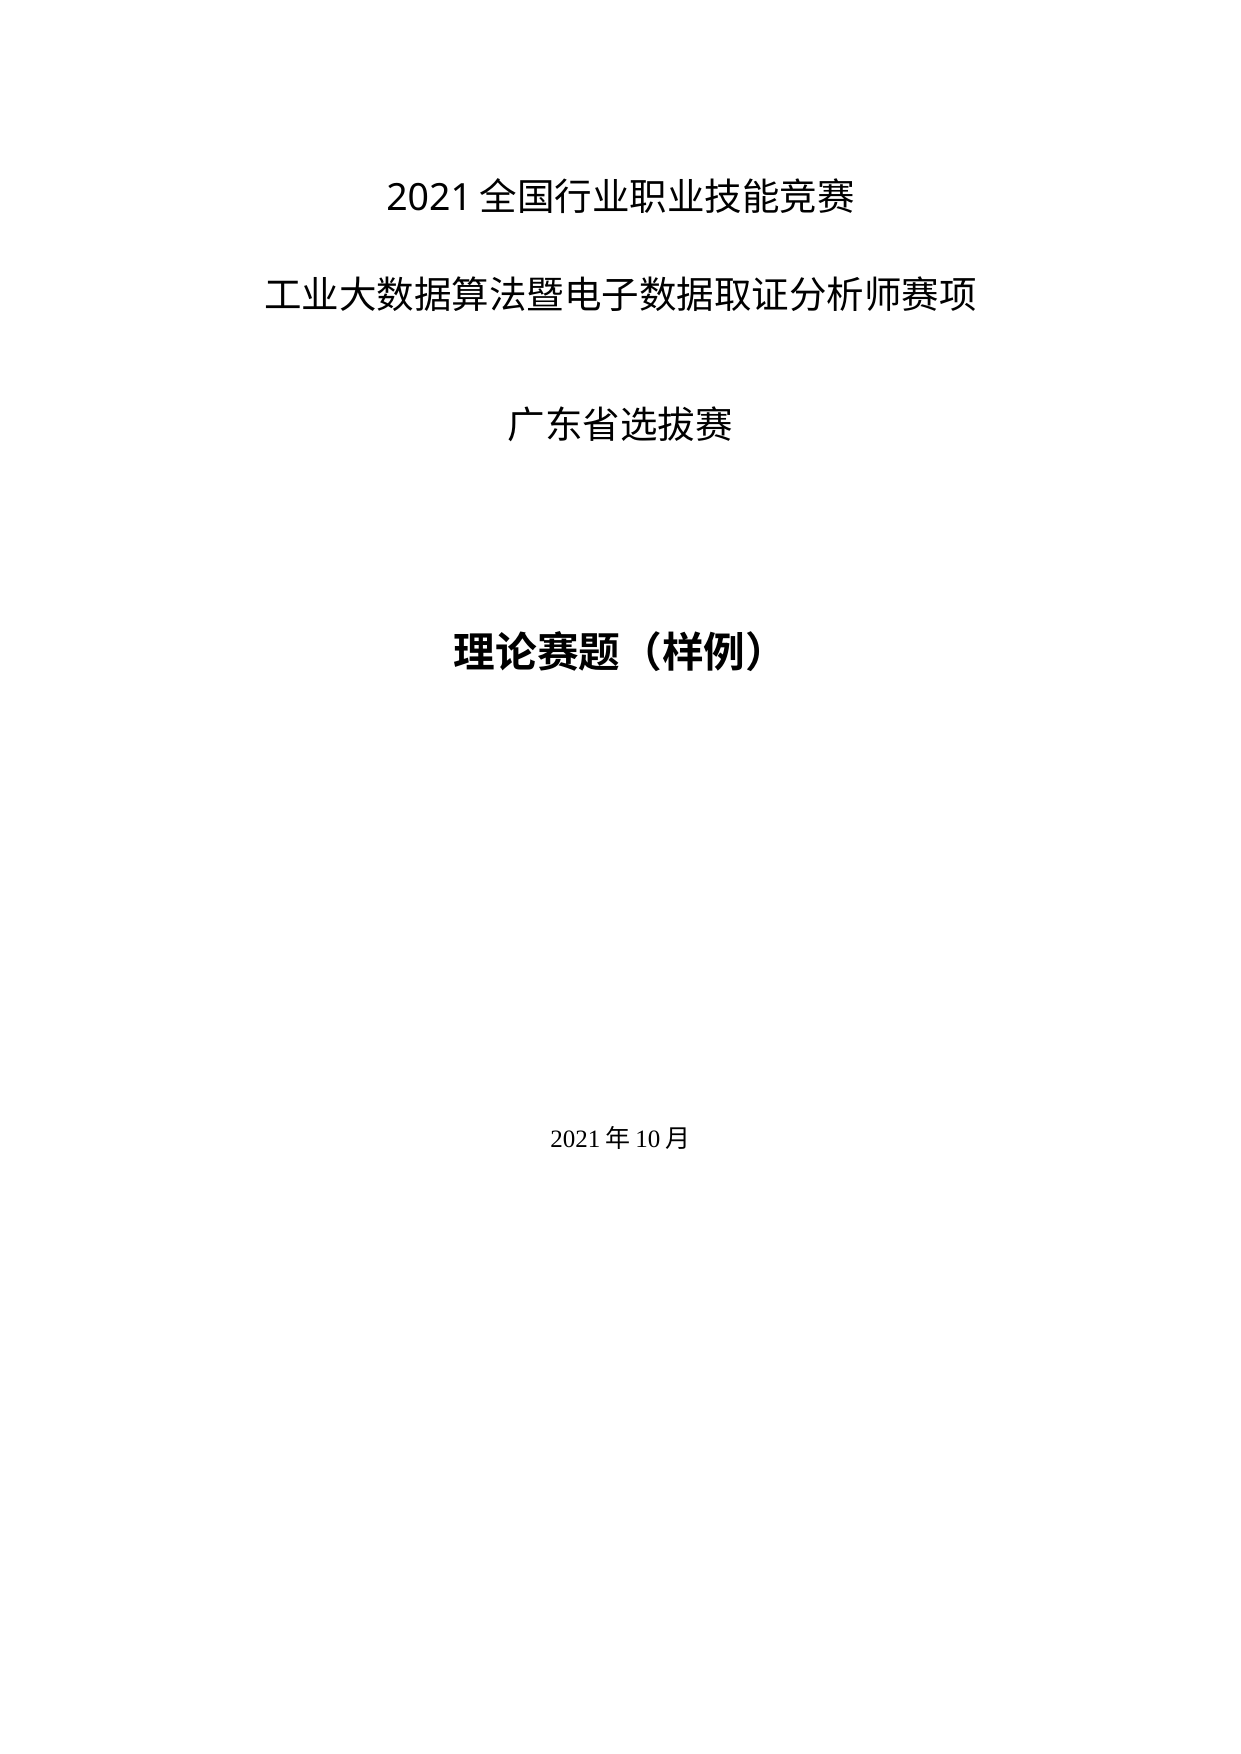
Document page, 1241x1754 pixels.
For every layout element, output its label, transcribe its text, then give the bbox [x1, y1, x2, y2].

text 广东省选拔赛 [187, 389, 1053, 454]
text 理论赛题（样例） [187, 617, 1053, 682]
text 2021全国行业职业技能竞赛 [187, 162, 1053, 227]
text 2021年10月 [187, 1104, 1053, 1169]
text 工业大数据算法暨电子数据取证分析师赛项 [187, 259, 1053, 324]
